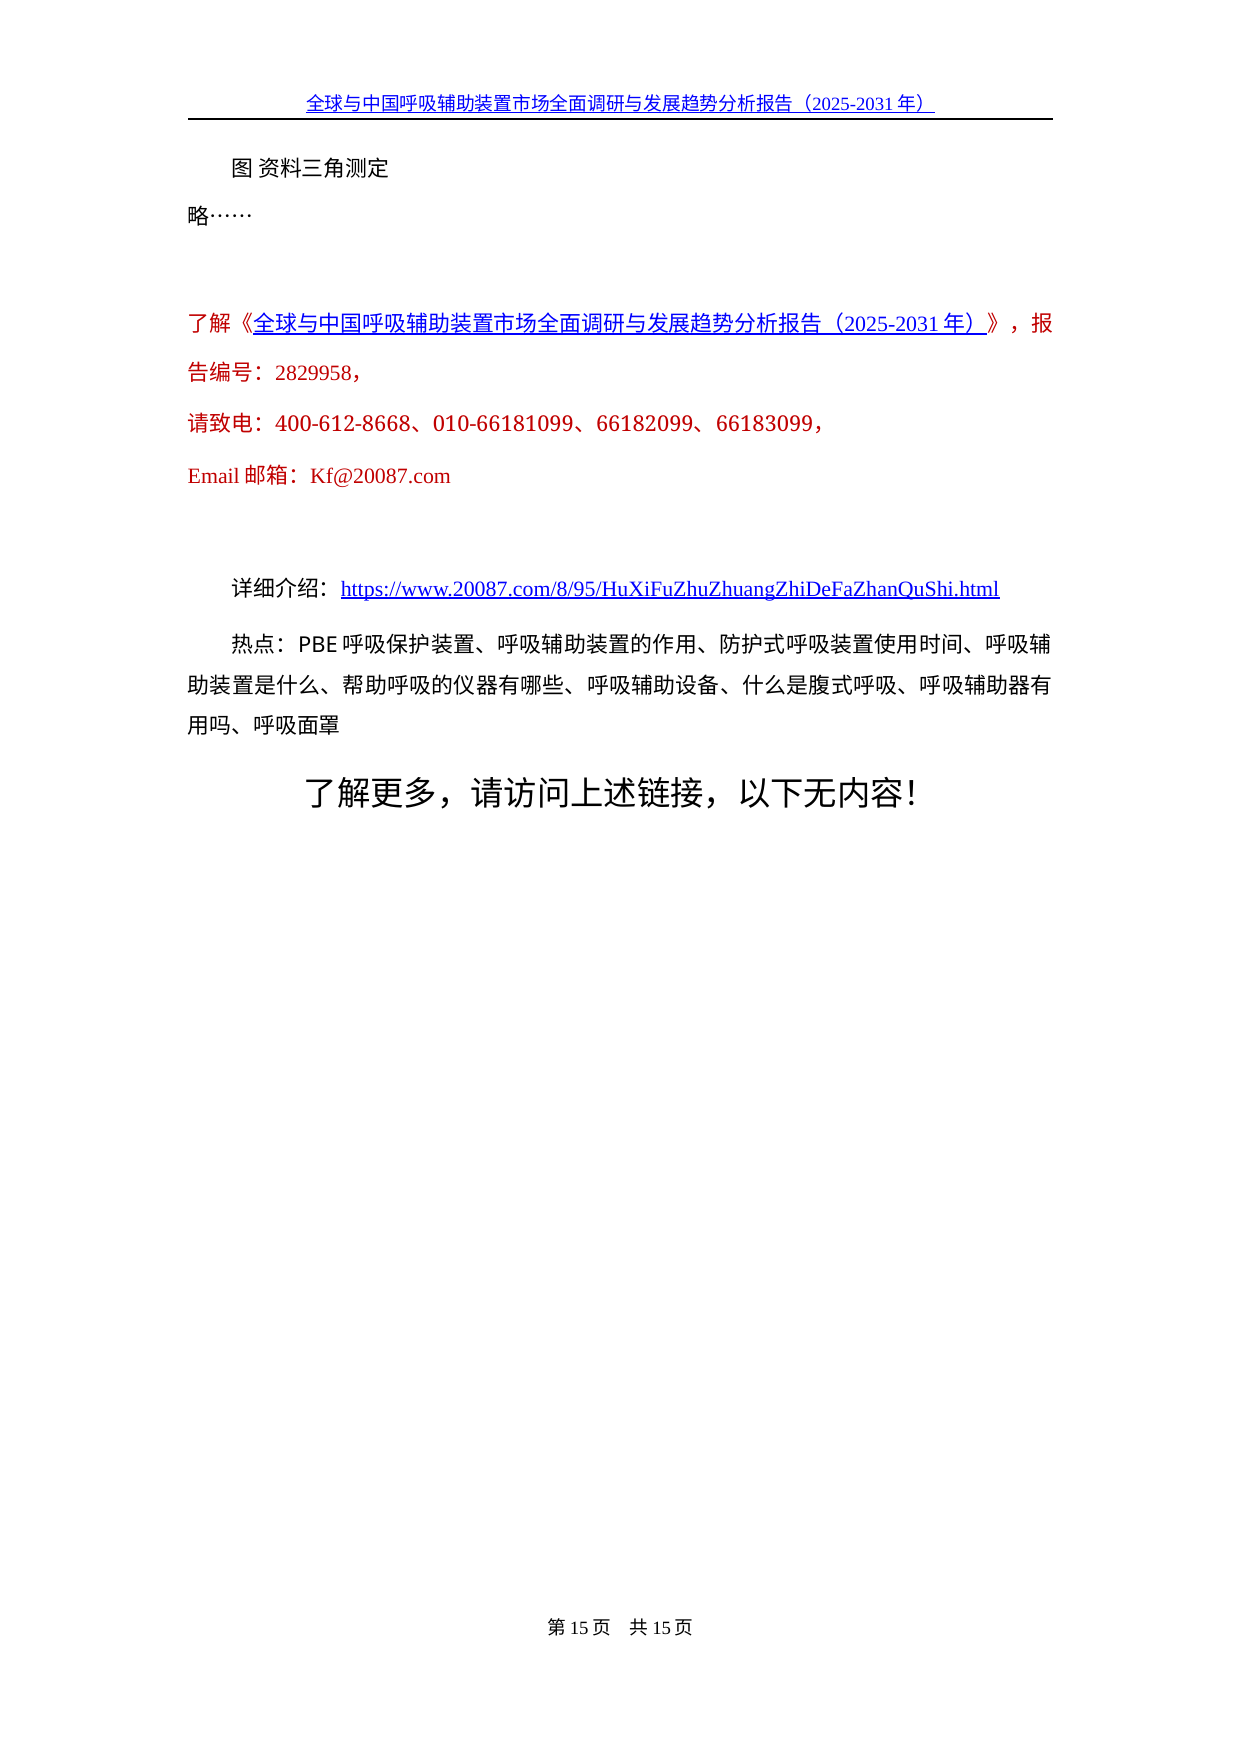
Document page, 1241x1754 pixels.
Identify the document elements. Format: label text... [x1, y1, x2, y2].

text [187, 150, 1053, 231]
text 热点：PBE呼吸保护装置、呼吸辅助装置的作用、防护式呼吸装置使用时间、呼吸辅助装置是什么、帮助呼吸的仪器有哪些、呼吸辅助设备、什么是腹式呼吸、呼吸辅助器有用吗、呼吸面罩 [187, 627, 1053, 741]
title 了解更多，请访问上述链接，以下无内容！ [187, 758, 1053, 823]
text 了解《全球与中国呼吸辅助装置市场全面调研与发展趋势分析报告（2025-2031年）》，报告编号：2829958， [187, 305, 1053, 387]
text 详细介绍：https://www.20087.com/8/95/HuXiFuZhuZhuangZhiDeFaZhanQuShi.html [187, 570, 1053, 603]
text Email邮箱：Kf@20087.com [187, 457, 1053, 490]
text 请致电：400-612-8668、010-66181099、66182099、66183099， [187, 406, 1053, 438]
